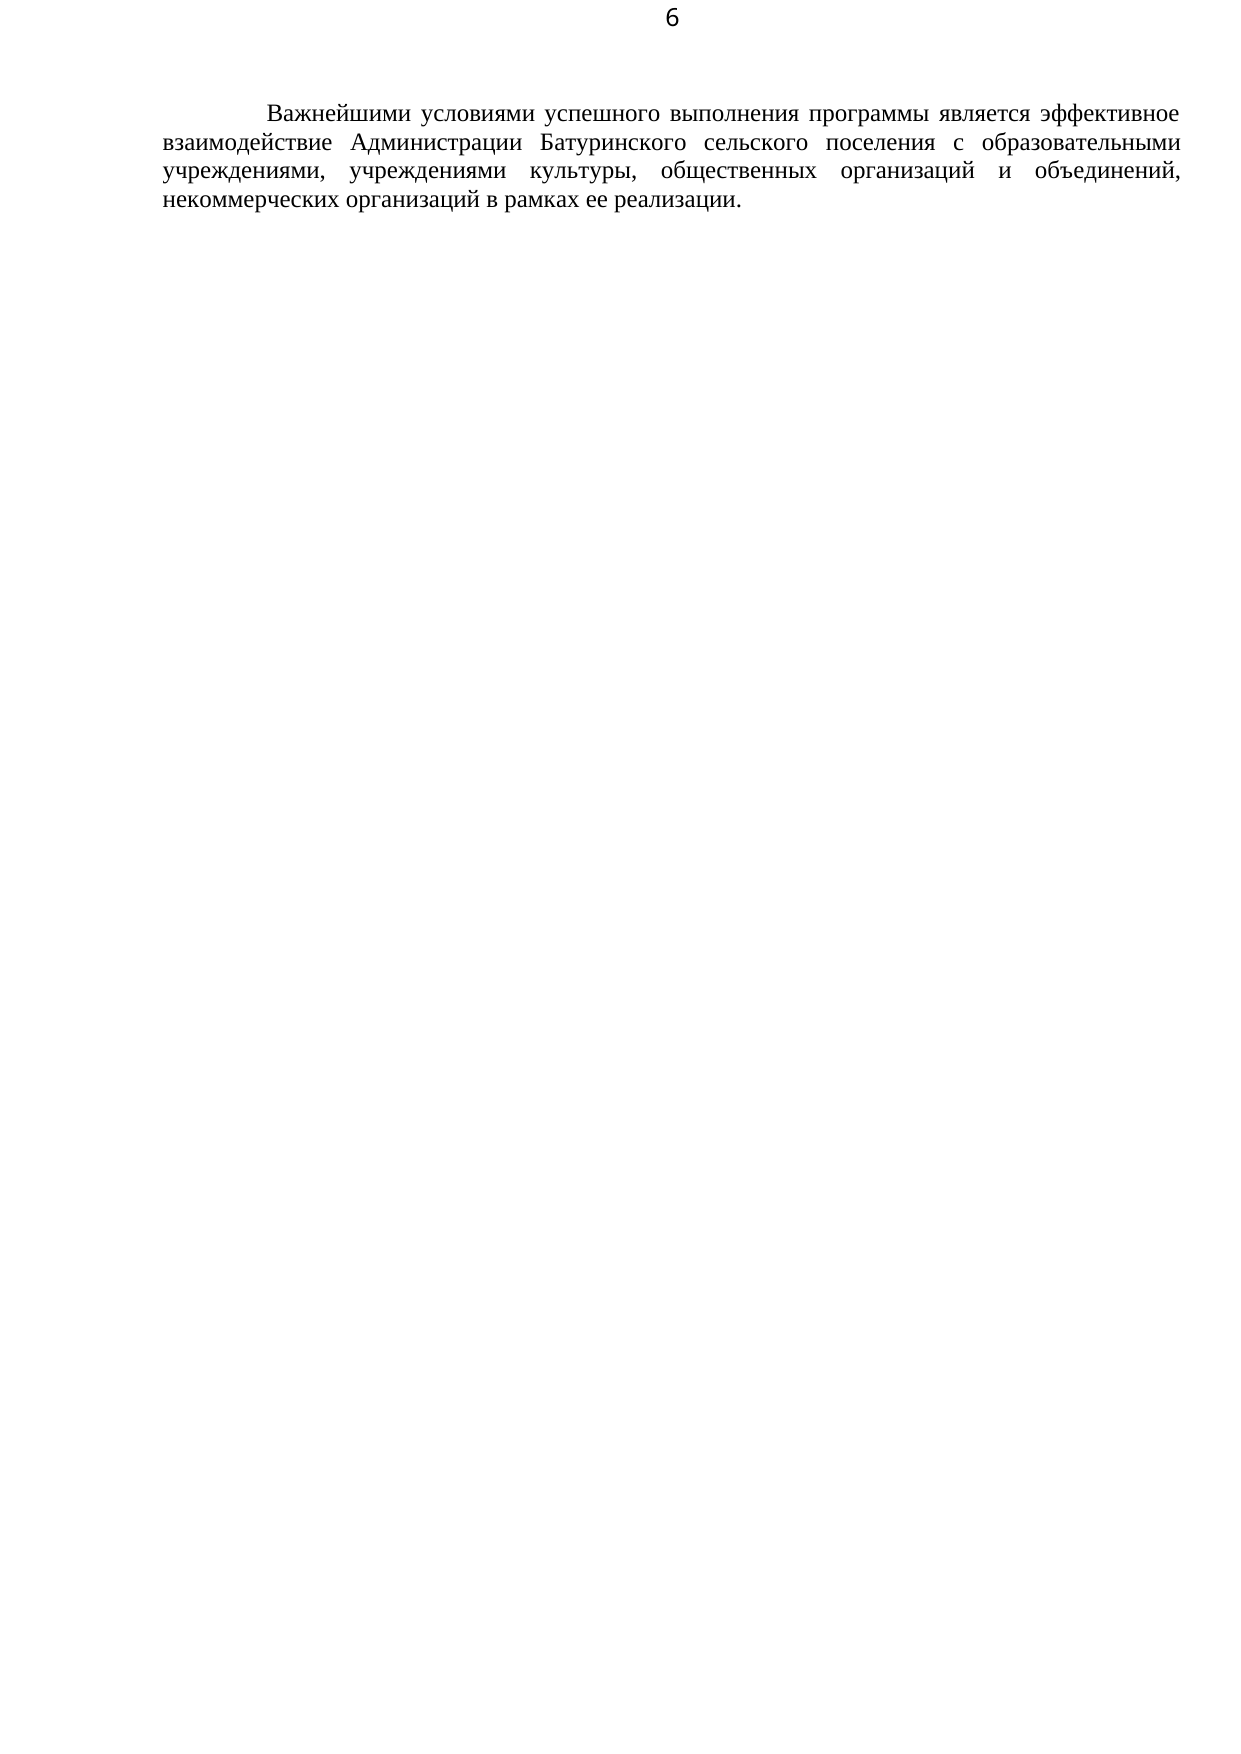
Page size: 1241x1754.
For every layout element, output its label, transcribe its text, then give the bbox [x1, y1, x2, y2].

text Важнейшими условиями успешного выполнения программы является эффективное взаимодействие Администрации Батуринского сельского поселения с образовательными учреждениями, учреждениями культуры, общественных организаций и объединений, некоммерческих организаций в рамках ее реализации. [162, 98, 1182, 213]
